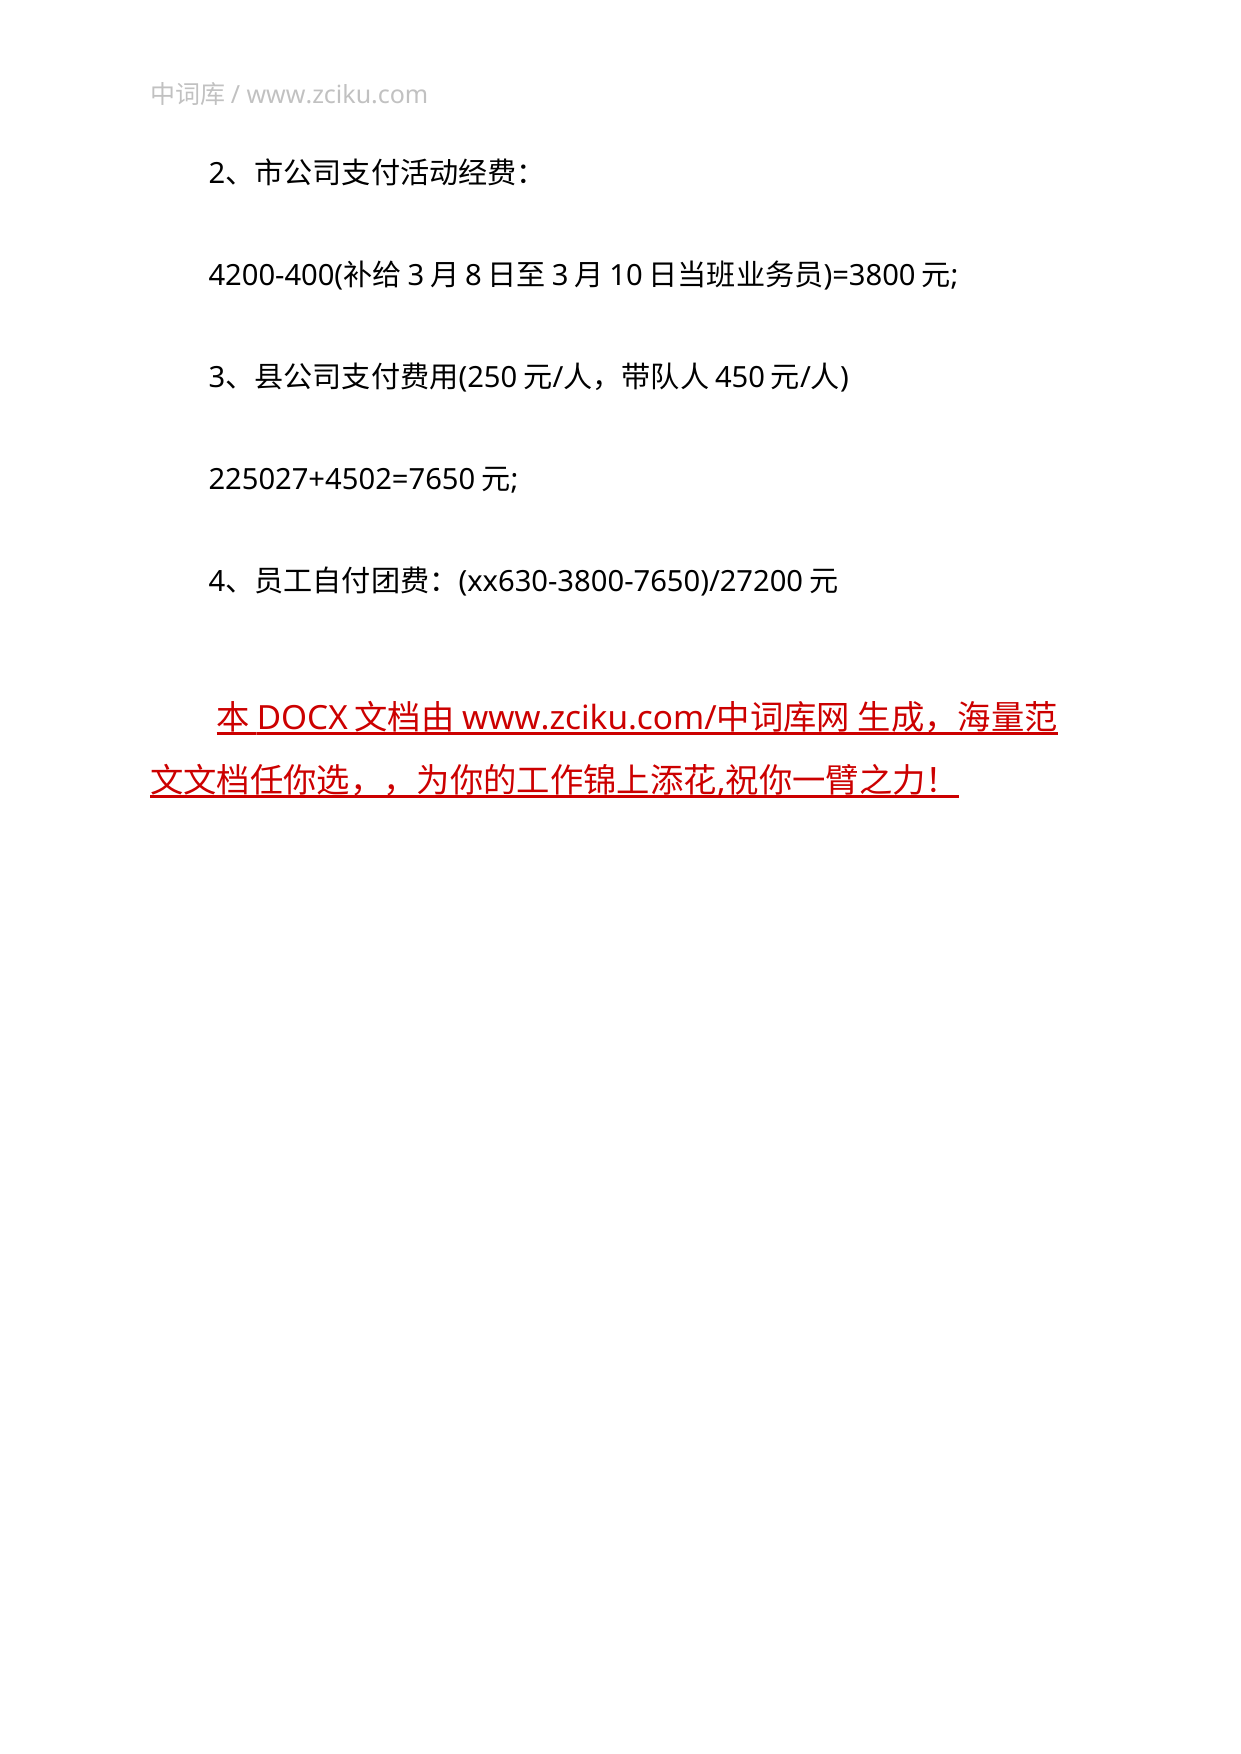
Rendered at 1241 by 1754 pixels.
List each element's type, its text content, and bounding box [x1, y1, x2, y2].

text 4、员工自付团费：(xx630-3800-7650)/27200元 [150, 558, 1090, 600]
text 本DOCX文档由 www.zciku.com/中词库网 生成，海量范文文档任你选，，为你的工作锦上添花,祝你一臂之力！ [150, 691, 1090, 802]
text 2、市公司支付活动经费： [150, 150, 1090, 192]
text 4200-400(补给3月8日至3月10日当班业务员)=3800元; [150, 252, 1090, 294]
text 225027+4502=7650元; [150, 456, 1090, 498]
text 3、县公司支付费用(250元/人，带队人450元/人) [150, 354, 1090, 396]
